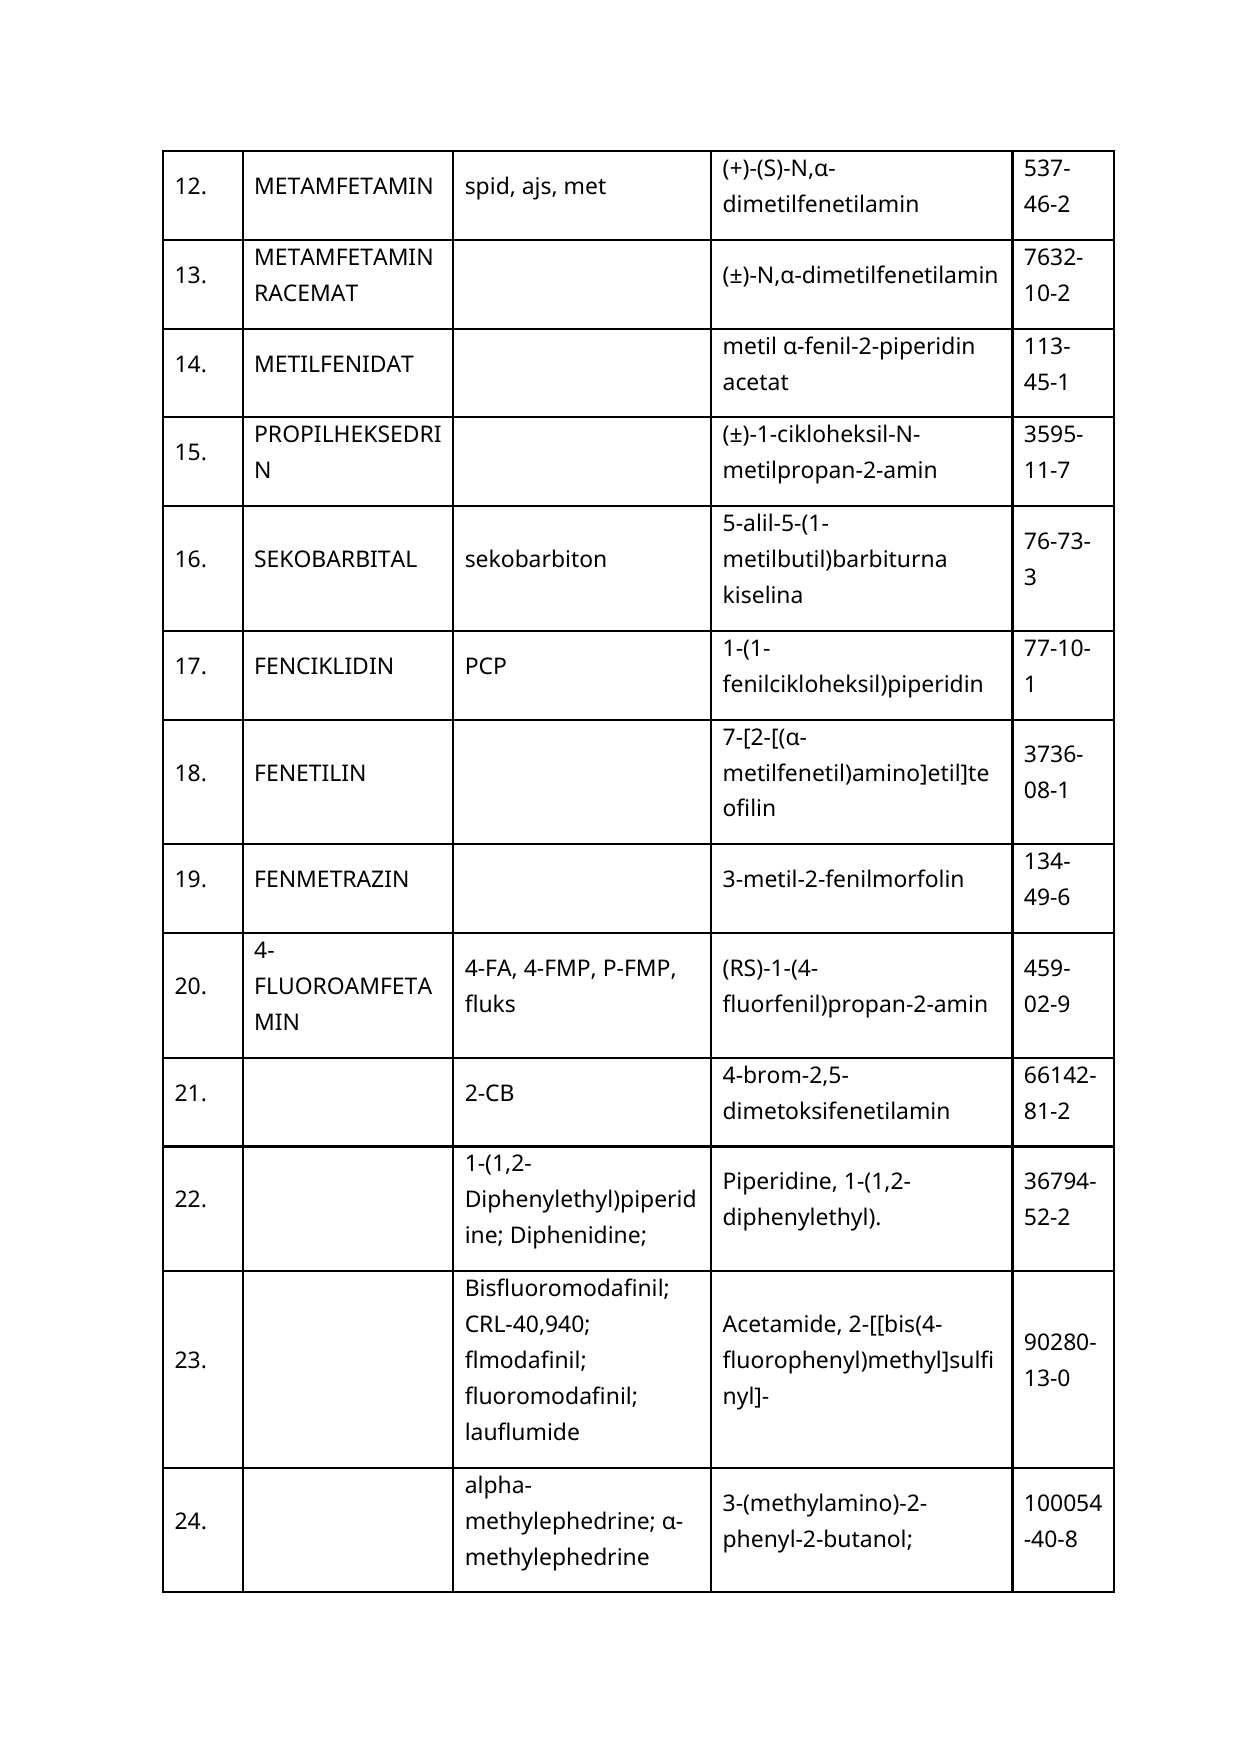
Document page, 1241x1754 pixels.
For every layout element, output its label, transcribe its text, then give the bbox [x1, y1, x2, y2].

table_cell 21. [164, 1059, 242, 1145]
table_cell 537-46-2 [1014, 152, 1113, 239]
table_cell 66142-81-2 [1014, 1059, 1113, 1145]
table_cell 15. [164, 418, 242, 505]
table_cell 16. [164, 507, 242, 630]
table_cell PCP [454, 632, 710, 718]
table_cell 23. [164, 1272, 242, 1467]
table_cell [244, 1148, 452, 1270]
table_cell 4-FA, 4-FMP, P-FMP, fluks [454, 934, 710, 1057]
table_cell 113-45-1 [1014, 330, 1113, 416]
table_cell 4-FLUOROAMFETAMIN [244, 934, 452, 1057]
table_cell Bisfluoromodafinil; CRL-40,940; flmodafinil; fluoromodafinil; lauflumide [454, 1272, 710, 1467]
table_cell 1-(1,2-Diphenylethyl)piperidine; Diphenidine; [454, 1148, 710, 1270]
table_cell PROPILHEKSEDRIN [244, 418, 452, 505]
table_cell METAMFETAMIN [244, 152, 452, 239]
table_cell 90280-13-0 [1014, 1272, 1113, 1467]
table_cell 13. [164, 241, 242, 327]
table_cell Piperidine, 1-(1,2-diphenylethyl). [712, 1148, 1011, 1270]
table_cell [244, 1059, 452, 1145]
table_cell 7-[2-[(α-metilfenetil)amino]etil]teofilin [712, 721, 1011, 843]
table_cell 100054-40-8 [1014, 1469, 1113, 1591]
table_cell 76-73-3 [1014, 507, 1113, 630]
table_cell 7632-10-2 [1014, 241, 1113, 327]
table_cell 3-metil-2-fenilmorfolin [712, 845, 1011, 932]
table_cell 459-02-9 [1014, 934, 1113, 1057]
table_cell Acetamide, 2-[[bis(4-fluorophenyl)methyl]sulfinyl]- [712, 1272, 1011, 1467]
table_cell (+)-(S)-N,α-dimetilfenetilamin [712, 152, 1011, 239]
table_cell [244, 1272, 452, 1467]
table_cell [244, 1469, 452, 1591]
table_cell 17. [164, 632, 242, 718]
table_cell spid, ajs, met [454, 152, 710, 239]
table_cell (±)-1-cikloheksil-N-metilpropan-2-amin [712, 418, 1011, 505]
table_cell 36794-52-2 [1014, 1148, 1113, 1270]
table_cell 22. [164, 1148, 242, 1270]
table_cell 2-CB [454, 1059, 710, 1145]
table_cell (±)-N,α-dimetilfenetilamin [712, 241, 1011, 327]
table_cell METAMFETAMIN RACEMAT [244, 241, 452, 327]
table_cell [454, 330, 710, 416]
table_cell sekobarbiton [454, 507, 710, 630]
table_cell 14. [164, 330, 242, 416]
table_cell (RS)-1-(4-fluorfenil)propan-2-amin [712, 934, 1011, 1057]
table_cell 24. [164, 1469, 242, 1591]
table_cell [454, 418, 710, 505]
table_cell alpha-methylephedrine; α-methylephedrine [454, 1469, 710, 1591]
table_cell 18. [164, 721, 242, 843]
table_cell 5-alil-5-(1-metilbutil)barbiturna kiselina [712, 507, 1011, 630]
table_cell [454, 721, 710, 843]
table_cell SEKOBARBITAL [244, 507, 452, 630]
table_cell 3-(methylamino)-2-phenyl-2-butanol; [712, 1469, 1011, 1591]
table_cell FENCIKLIDIN [244, 632, 452, 718]
table_cell 19. [164, 845, 242, 932]
table_cell [454, 241, 710, 327]
table_cell FENMETRAZIN [244, 845, 452, 932]
table_cell 3595-11-7 [1014, 418, 1113, 505]
table_cell 134-49-6 [1014, 845, 1113, 932]
table_cell 3736-08-1 [1014, 721, 1113, 843]
table_cell METILFENIDAT [244, 330, 452, 416]
table_cell FENETILIN [244, 721, 452, 843]
table_cell 12. [164, 152, 242, 239]
table_cell metil α-fenil-2-piperidin acetat [712, 330, 1011, 416]
table_cell [454, 845, 710, 932]
table_cell 1-(1-fenilcikloheksil)piperidin [712, 632, 1011, 718]
table_cell 4-brom-2,5-dimetoksifenetilamin [712, 1059, 1011, 1145]
table_cell 20. [164, 934, 242, 1057]
table_cell 77-10-1 [1014, 632, 1113, 718]
